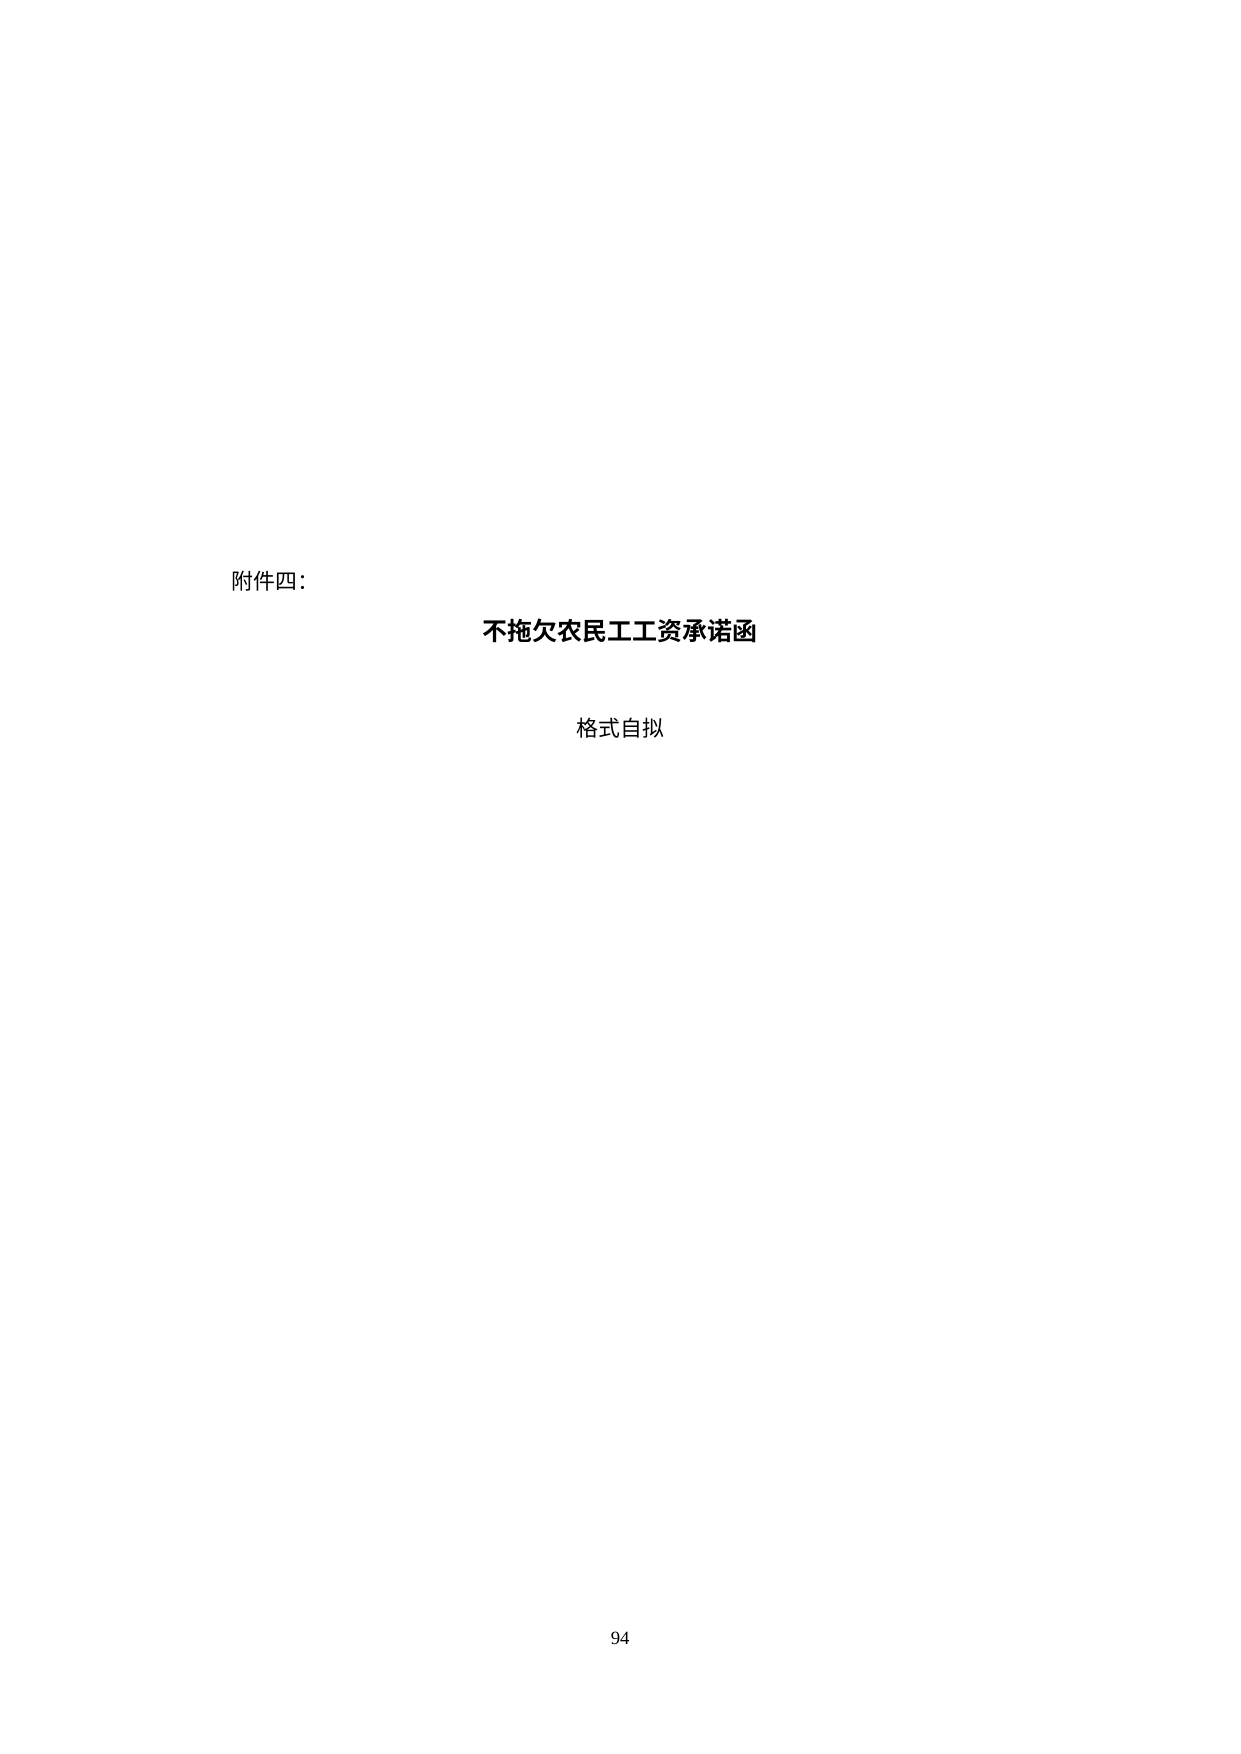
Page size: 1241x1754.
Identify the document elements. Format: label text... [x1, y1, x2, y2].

text 附件四： [187, 564, 1053, 596]
text 格式自拟 [187, 711, 1053, 742]
text 不拖欠农民工工资承诺函 [187, 612, 1053, 648]
